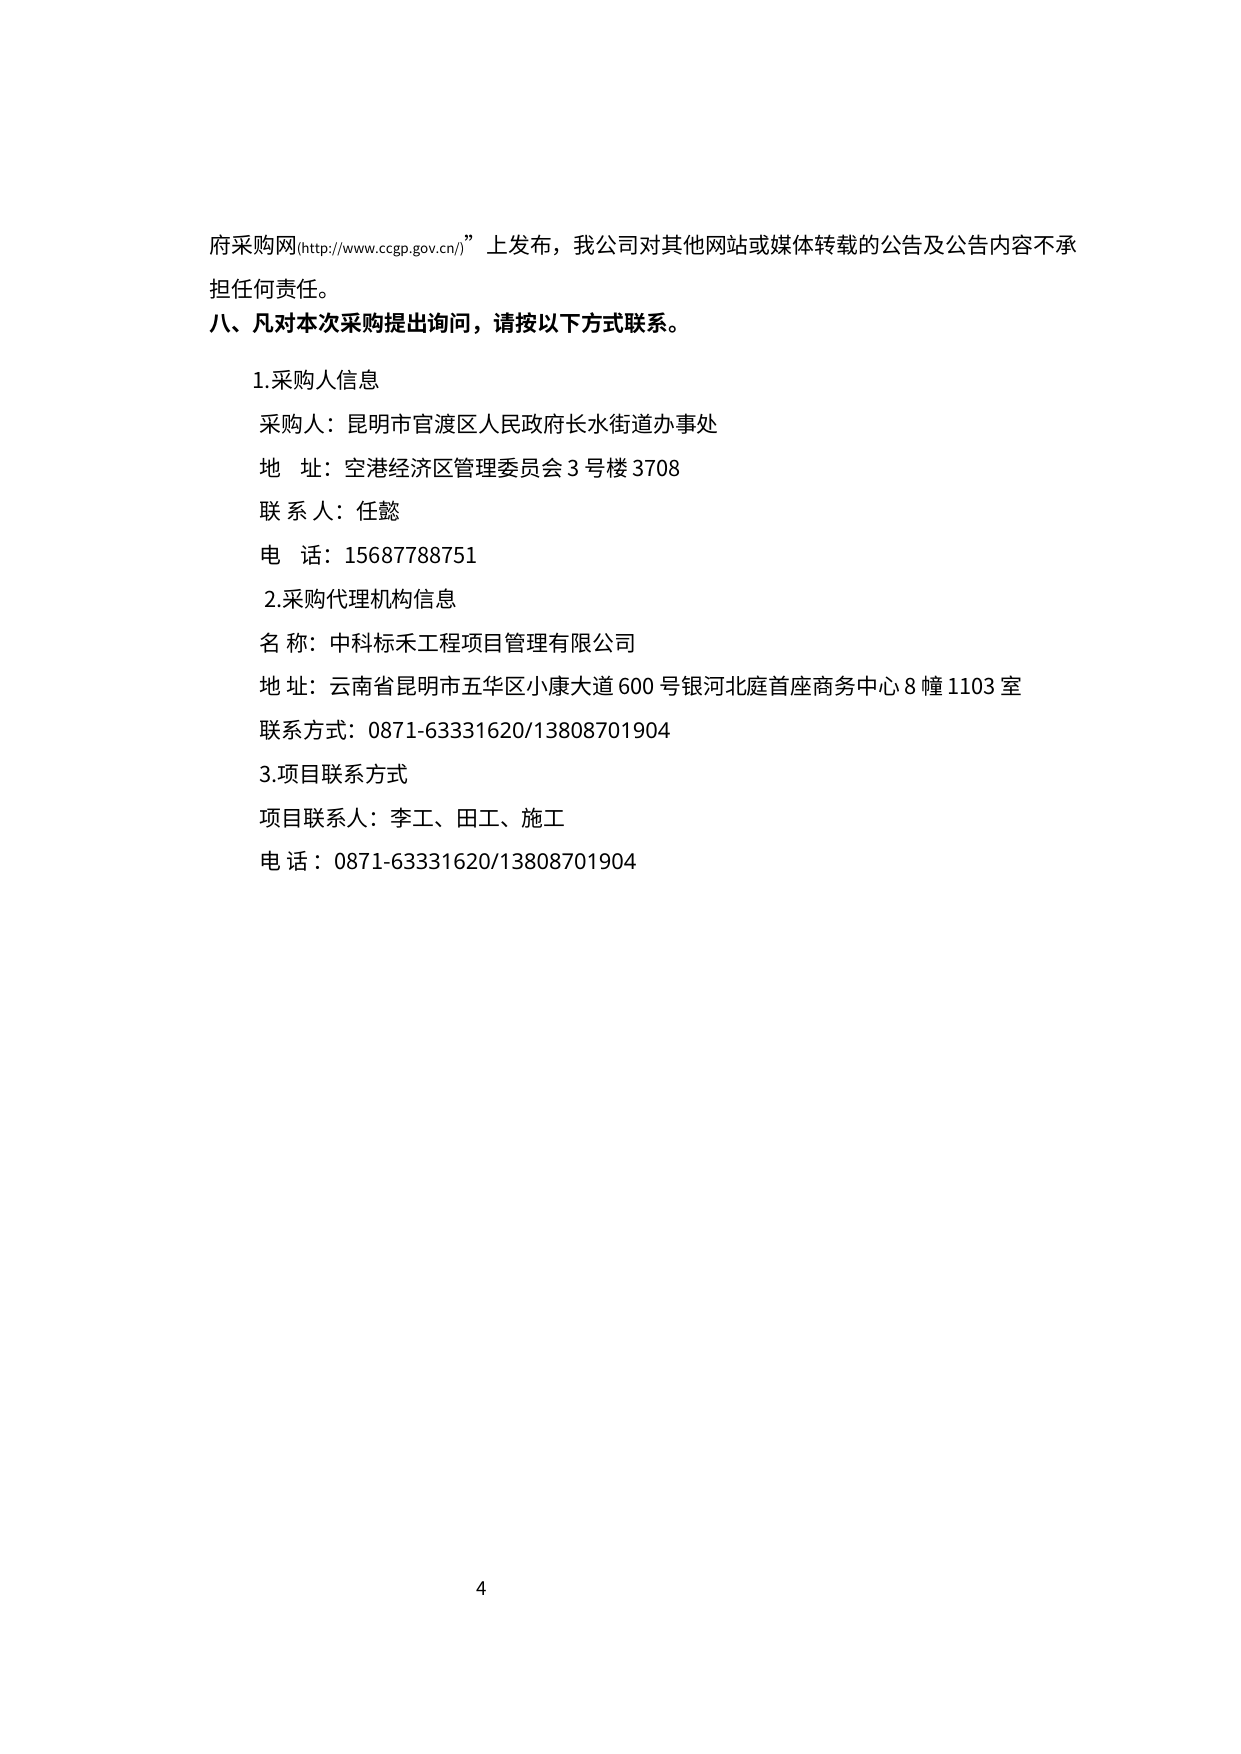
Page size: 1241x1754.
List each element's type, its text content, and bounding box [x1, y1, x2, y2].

text 地 址：云南省昆明市五华区小康大道600号银河北庭首座商务中心8幢1103室 [259, 660, 1091, 703]
text 电 话 ：0871-63331620/13808701904 [259, 835, 1091, 878]
text 3.项目联系方式 [259, 747, 1091, 791]
text 电 话：15687788751 [259, 528, 1091, 572]
text 联系方式：0871-63331620/13808701904 [259, 703, 1091, 747]
list 凡对本次采购提出询问，请按以下方式联系。 [209, 306, 1091, 338]
text 地 址：空港经济区管理委员会3号楼3708 [259, 441, 1091, 485]
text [209, 218, 1091, 306]
text 采购人：昆明市官渡区人民政府长水街道办事处 [259, 397, 1091, 441]
list 1.采购人信息 [209, 353, 1091, 397]
text 项目联系人：李工、田工、施工 [259, 791, 1091, 835]
text 名 称：中科标禾工程项目管理有限公司 [259, 616, 1091, 660]
text 2.采购代理机构信息 [259, 572, 1091, 616]
text 联 系 人：任懿 [259, 485, 1091, 528]
